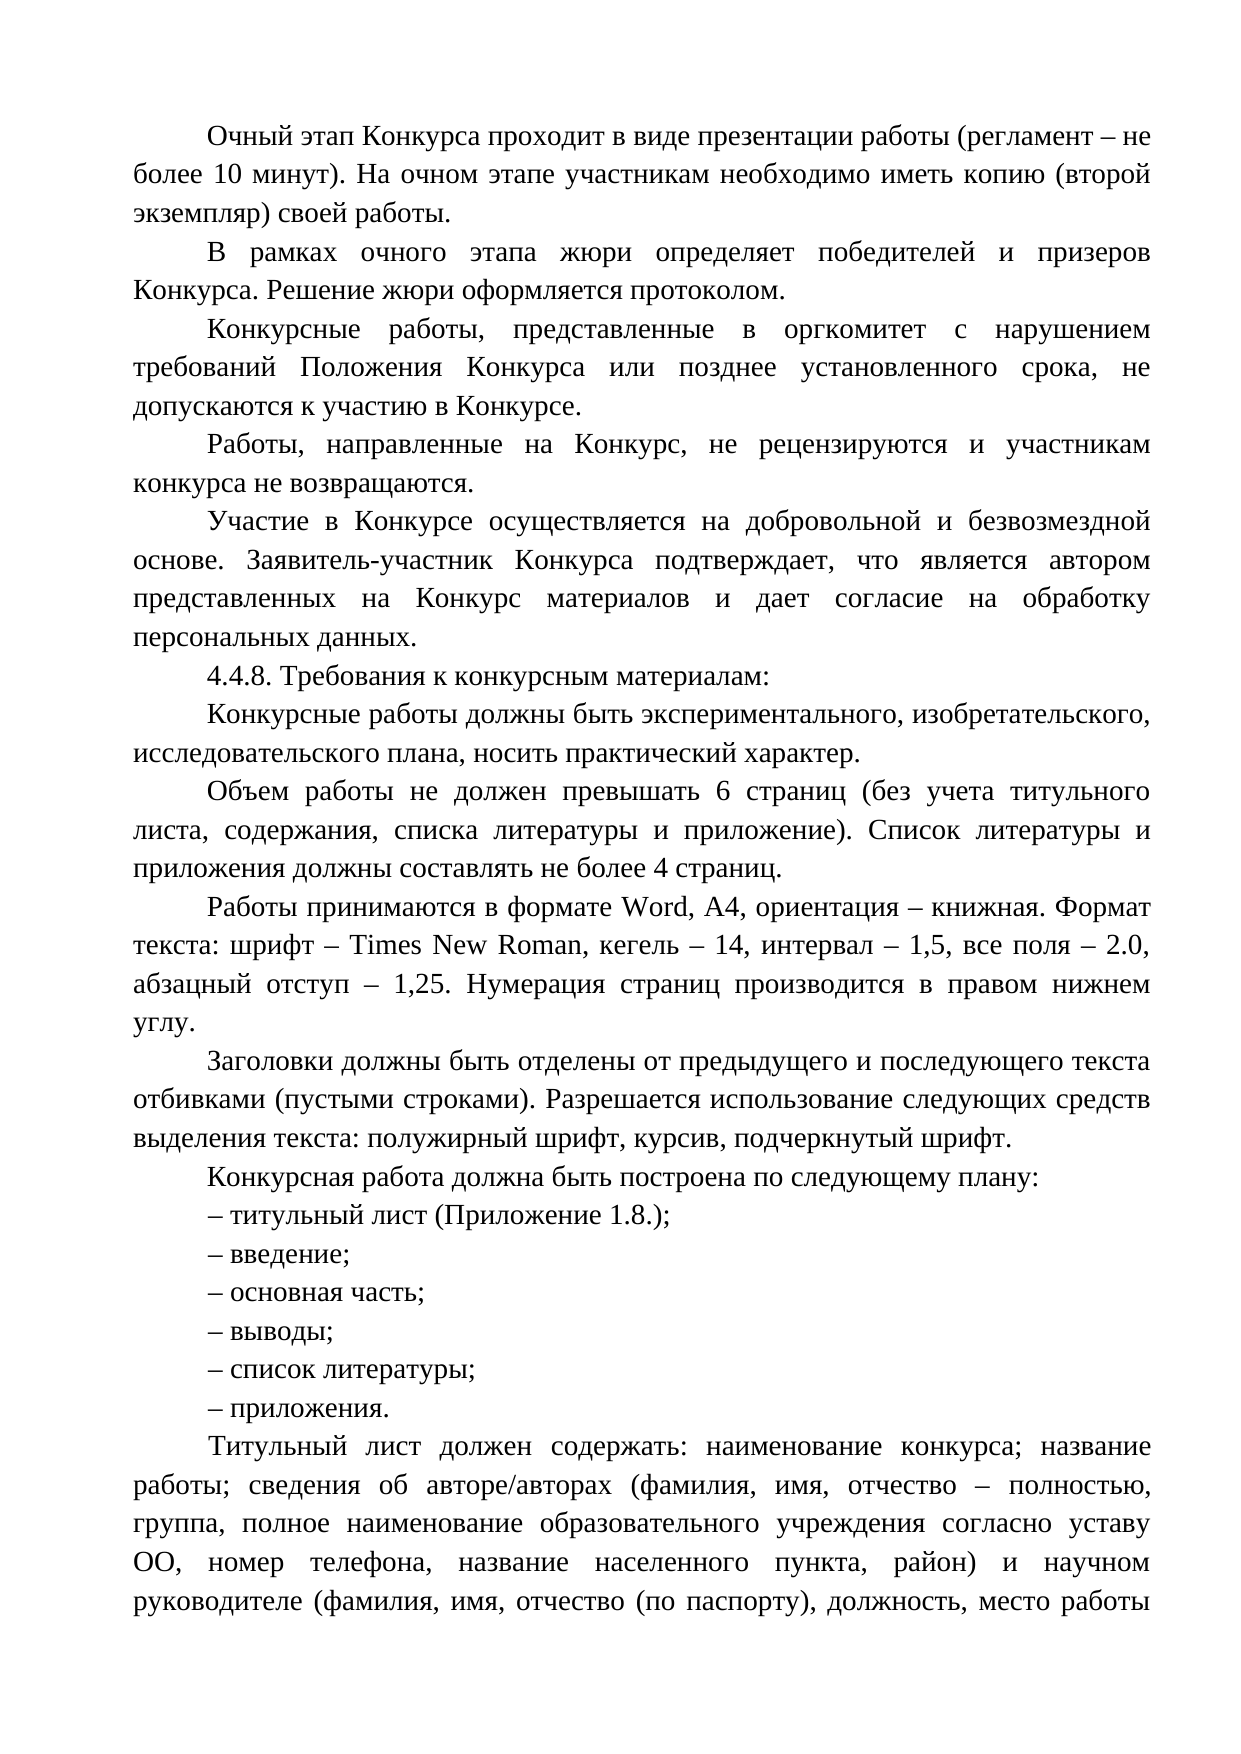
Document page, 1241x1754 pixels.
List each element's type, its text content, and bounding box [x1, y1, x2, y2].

text 4.4.8. Требования к конкурсным материалам: [133, 658, 1152, 691]
text Конкурсные работы, представленные в оргкомитет с нарушением требований Положения Конкурса или позднее установленного срока, не допускаются к участию в Конкурсе. [133, 311, 1152, 421]
text Заголовки должны быть отделены от предыдущего и последующего текста отбивками (пустыми строками). Разрешается использование следующих средств выделения текста: полужирный шрифт, курсив, подчеркнутый шрифт. [133, 1043, 1152, 1154]
list – выводы; [208, 1313, 1152, 1346]
text Объем работы не должен превышать 6 страниц (без учета титульного листа, содержания, списка литературы и приложение). Список литературы и приложения должны составлять не более 4 страниц. [133, 773, 1152, 884]
text В рамках очного этапа жюри определяет победителей и призеров Конкурса. Решение жюри оформляется протоколом. [133, 234, 1152, 306]
text Участие в Конкурсе осуществляется на добровольной и безвозмездной основе. Заявитель-участник Конкурса подтверждает, что является автором представленных на Конкурс материалов и дает согласие на обработку персональных данных. [133, 503, 1152, 653]
list – введение; [208, 1236, 1152, 1269]
text Очный этап Конкурса проходит в виде презентации работы (регламент – не более 10 минут). На очном этапе участникам необходимо иметь копию (второй экземпляр) своей работы. [133, 118, 1152, 229]
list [133, 1428, 1152, 1616]
text Работы, направленные на Конкурс, не рецензируются и участникам конкурса не возвращаются. [133, 426, 1152, 498]
text Работы принимаются в формате Word, А4, ориентация – книжная. Формат текста: шрифт – Times New Roman, кегель – 14, интервал – 1,5, все поля – 2.0, абзацный отступ – 1,25. Нумерация страниц производится в правом нижнем углу. [133, 889, 1152, 1038]
text Конкурсная работа должна быть построена по следующему плану: [133, 1159, 1152, 1192]
list – титульный лист (Приложение 1.8.); [208, 1197, 1152, 1231]
list – приложения. [208, 1390, 1152, 1423]
list – основная часть; [208, 1274, 1152, 1308]
text Конкурсные работы должны быть экспериментального, изобретательского, исследовательского плана, носить практический характер. [133, 696, 1152, 768]
list – список литературы; [208, 1351, 1152, 1385]
